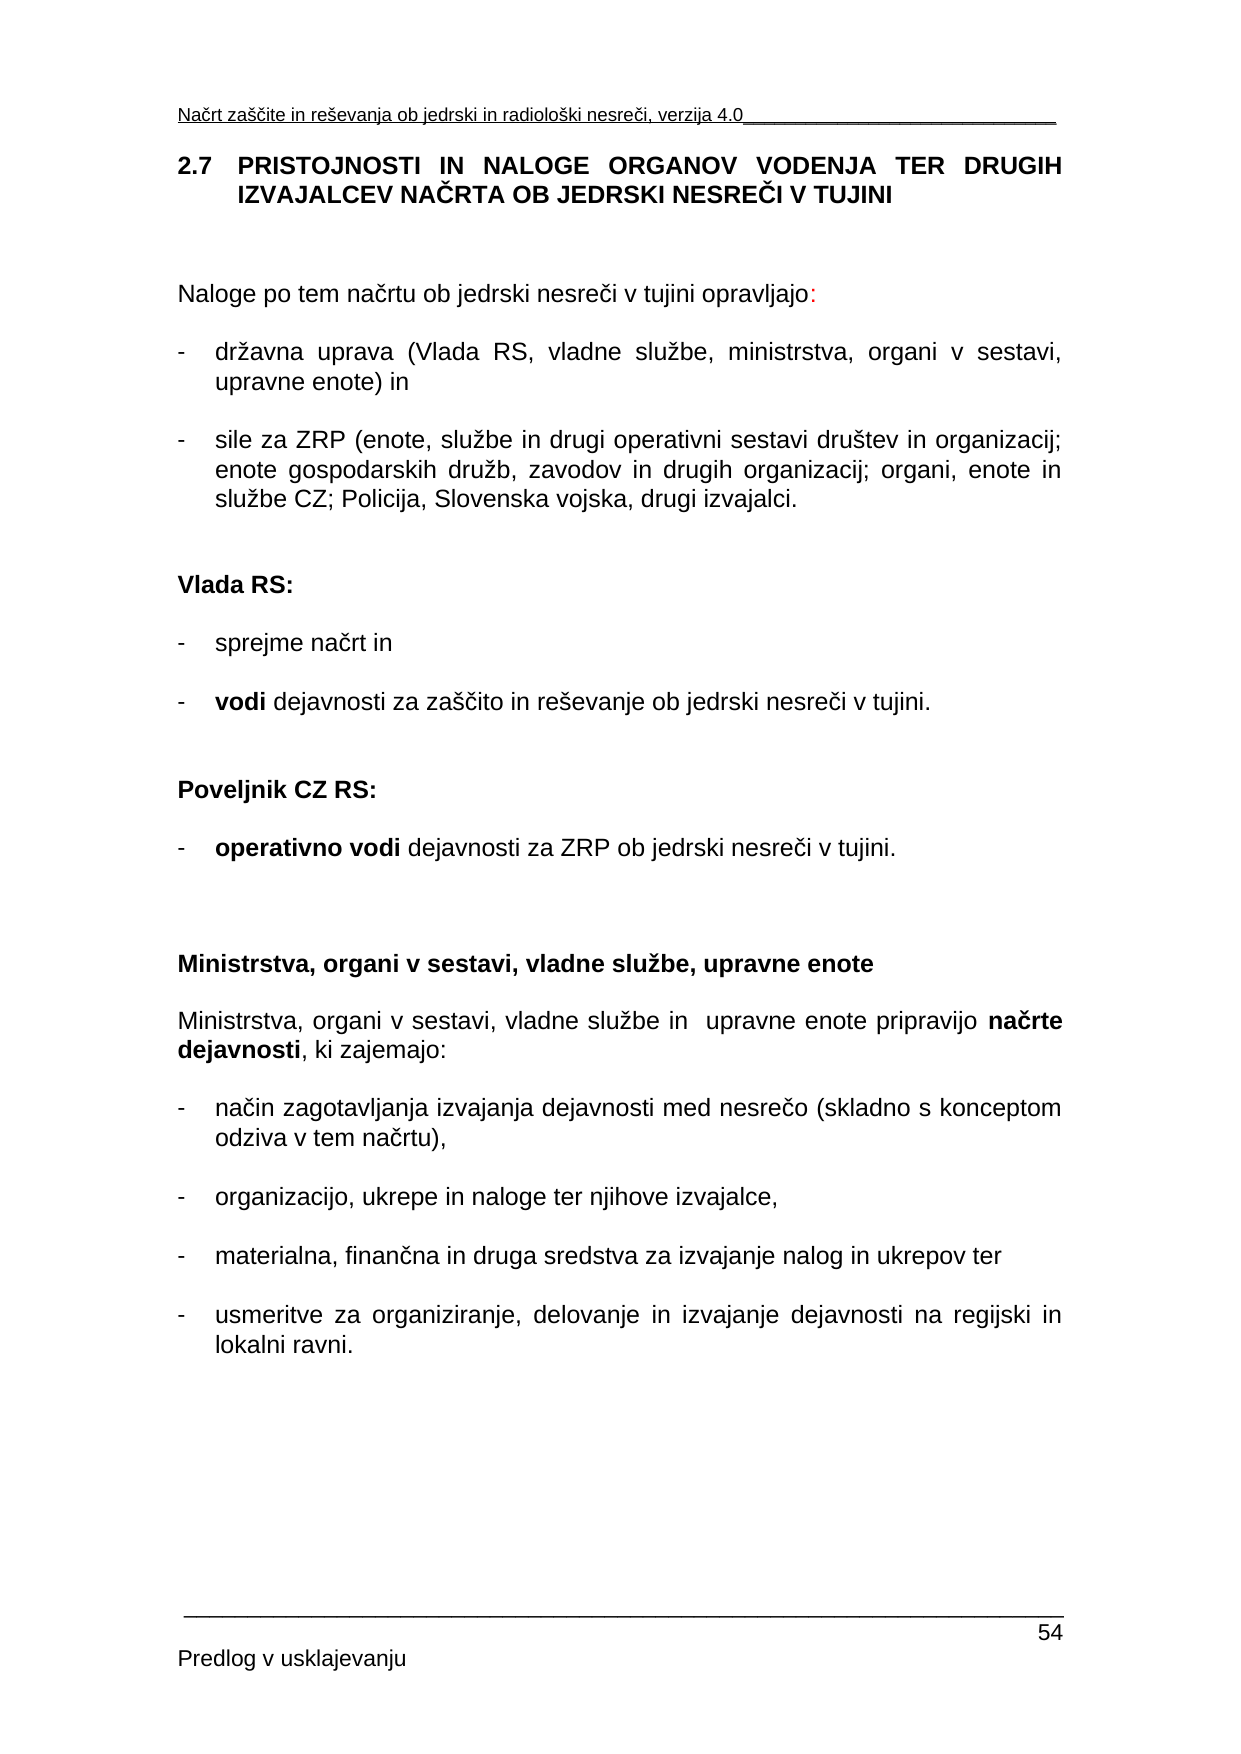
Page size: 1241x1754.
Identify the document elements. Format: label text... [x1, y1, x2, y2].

list način zagotavljanja izvajanja dejavnosti med nesrečo (skladno s konceptom odziva v tem načrtu), [177, 1093, 1063, 1152]
list sile za ZRP (enote, službe in drugi operativni sestavi društev in organizacij; enote gospodarskih družb, zavodov in drugih organizacij; organi, enote in službe CZ; Policija, Slovenska vojska, drugi izvajalci. [177, 424, 1063, 512]
list operativno vodi dejavnosti za ZRP ob jedrski nesreči v tujini. [177, 832, 1063, 863]
list materialna, finančna in druga sredstva za izvajanje nalog in ukrepov ter [177, 1240, 1063, 1270]
list organizacijo, ukrepe in naloge ter njihove izvajalce, [177, 1181, 1063, 1211]
text Vlada RS: [177, 570, 1063, 598]
text Ministrstva, organi v sestavi, vladne službe, upravne enote [177, 949, 1063, 978]
text Naloge po tem načrtu ob jedrski nesreči v tujini opravljajo: [177, 279, 1063, 307]
text Poveljnik CZ RS: [177, 774, 1063, 803]
list sprejme načrt in [177, 627, 1063, 658]
text Ministrstva, organi v sestavi, vladne službe in upravne enote pripravijo načrte dejavnosti, ki zajemajo: [177, 1006, 1063, 1064]
list državna uprava (Vlada RS, vladne službe, ministrstva, organi v sestavi, upravne enote) in [177, 336, 1063, 396]
subtitle PRISTOJNOSTI IN NALOGE ORGANOV VODENJA TER DRUGIH IZVAJALCEV NAČRTA OB JEDRSKI NESREČI V TUJINI [177, 151, 1063, 209]
list vodi dejavnosti za zaščito in reševanje ob jedrski nesreči v tujini. [177, 687, 1063, 717]
list usmeritve za organiziranje, delovanje in izvajanje dejavnosti na regijski in lokalni ravni. [177, 1299, 1063, 1358]
